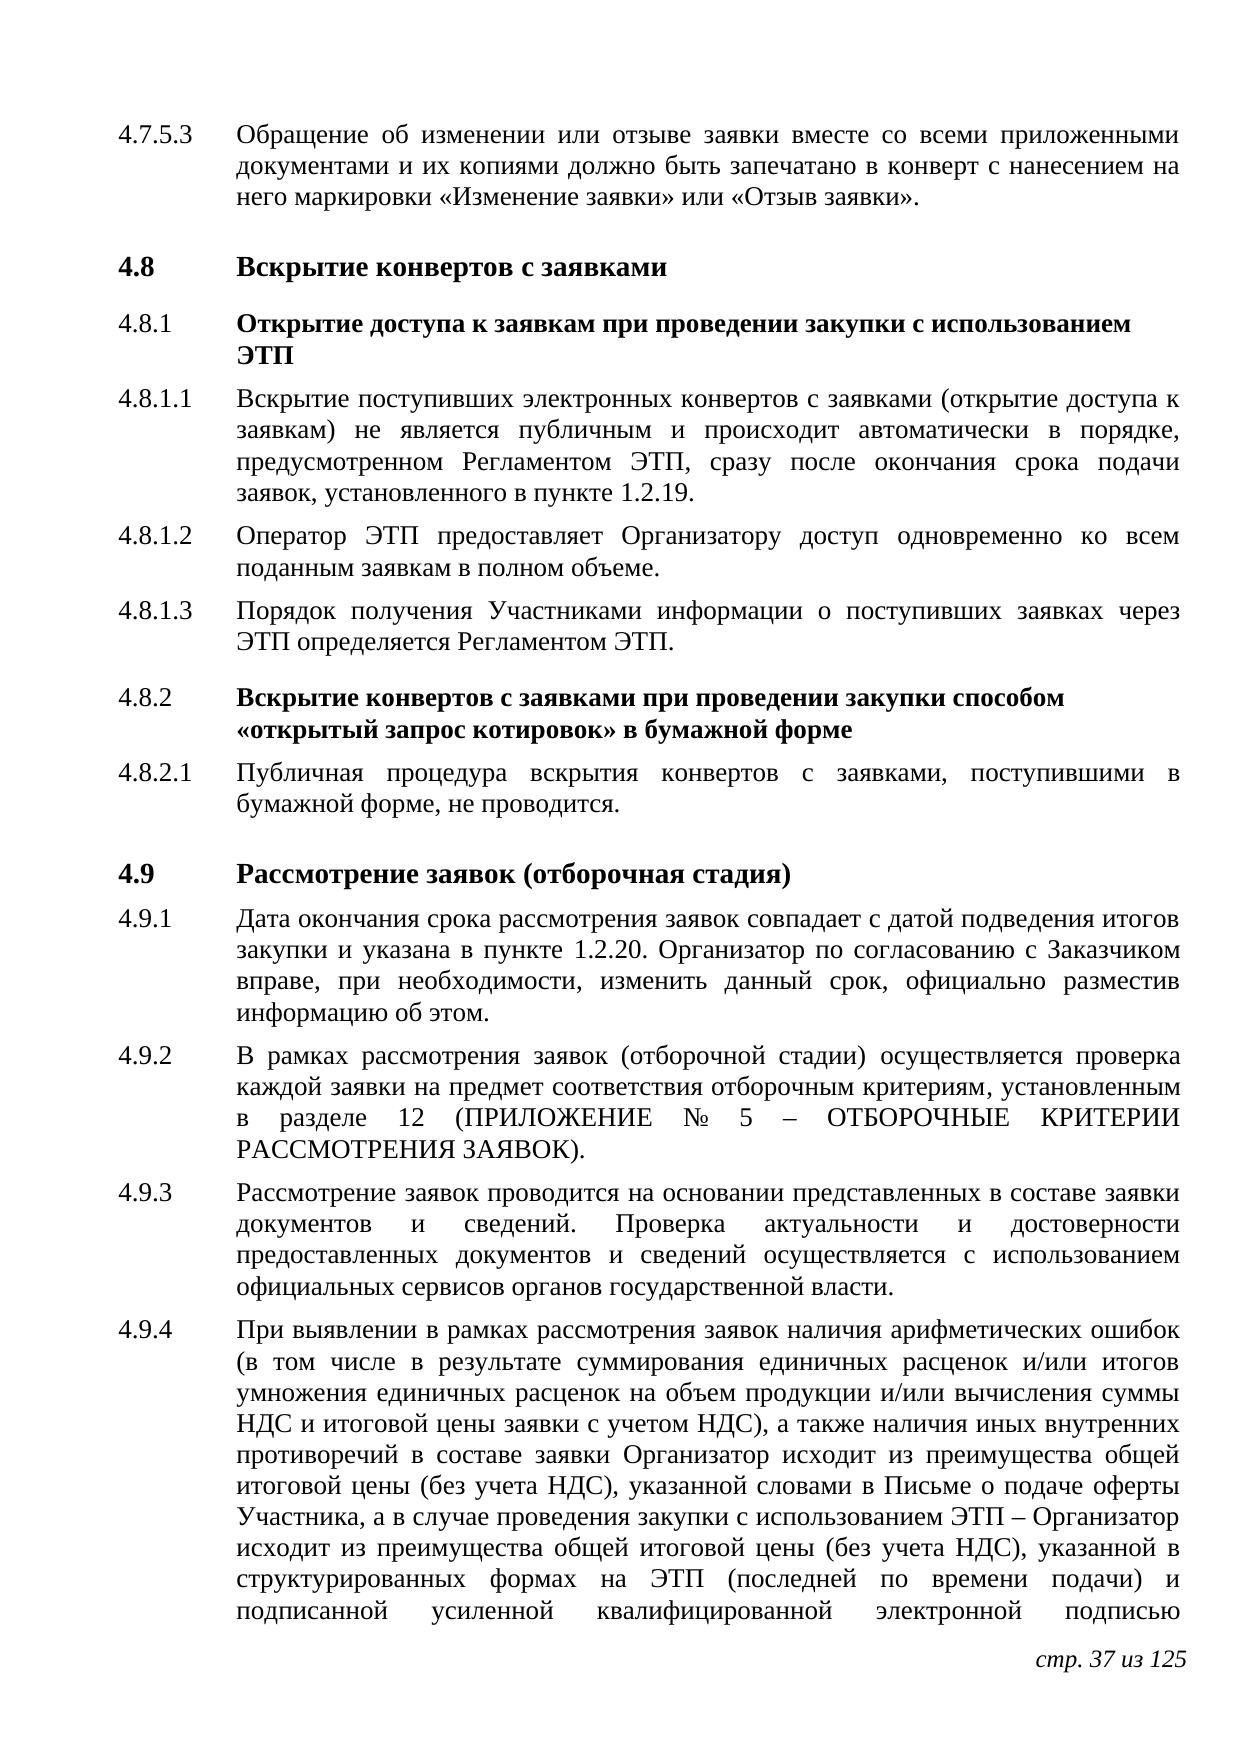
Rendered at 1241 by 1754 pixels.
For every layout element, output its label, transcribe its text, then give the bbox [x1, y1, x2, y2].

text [118, 1313, 1181, 1625]
list Вскрытие поступивших электронных конвертов с заявками (открытие доступа к заявкам) не является публичным и происходит автоматически в порядке, предусмотренном Регламентом ЭТП, сразу после окончания срока подачи заявок, установленного в пункте 1.2.19. [118, 382, 1181, 507]
text В рамках рассмотрения заявок (отборочной стадии) осуществляется проверка каждой заявки на предмет соответствия отборочным критериям, установленным в разделе 12 (ПРИЛОЖЕНИЕ № 5 – ОТБОРОЧНЫЕ КРИТЕРИИ РАССМОТРЕНИЯ ЗАЯВОК). [118, 1039, 1181, 1164]
text Вскрытие конвертов с заявками при проведении закупки способом «открытый запрос котировок» в бумажной форме [118, 682, 1181, 744]
subtitle Рассмотрение заявок (отборочная стадия) [118, 856, 1181, 890]
subtitle Вскрытие конвертов с заявками [118, 249, 1181, 283]
text Рассмотрение заявок проводится на основании представленных в составе заявки документов и сведений. Проверка актуальности и достоверности предоставленных документов и сведений осуществляется с использованием официальных сервисов органов государственной власти. [118, 1176, 1181, 1301]
list Порядок получения Участниками информации о поступивших заявках через ЭТП определяется Регламентом ЭТП. [118, 594, 1181, 657]
text Публичная процедура вскрытия конвертов с заявками, поступившими в бумажной форме, не проводится. [118, 756, 1181, 819]
text Дата окончания срока рассмотрения заявок совпадает с датой подведения итогов закупки и указана в пункте 1.2.20. Организатор по согласованию с Заказчиком вправе, при необходимости, изменить данный срок, официально разместив информацию об этом. [118, 902, 1181, 1027]
text Открытие доступа к заявкам при проведении закупки с использованием ЭТП [118, 308, 1181, 370]
text Обращение об изменении или отзыве заявки вместе со всеми приложенными документами и их копиями должно быть запечатано в конверт с нанесением на него маркировки «Изменение заявки» или «Отзыв заявки». [118, 118, 1181, 212]
list Оператор ЭТП предоставляет Организатору доступ одновременно ко всем поданным заявкам в полном объеме. [118, 519, 1181, 582]
